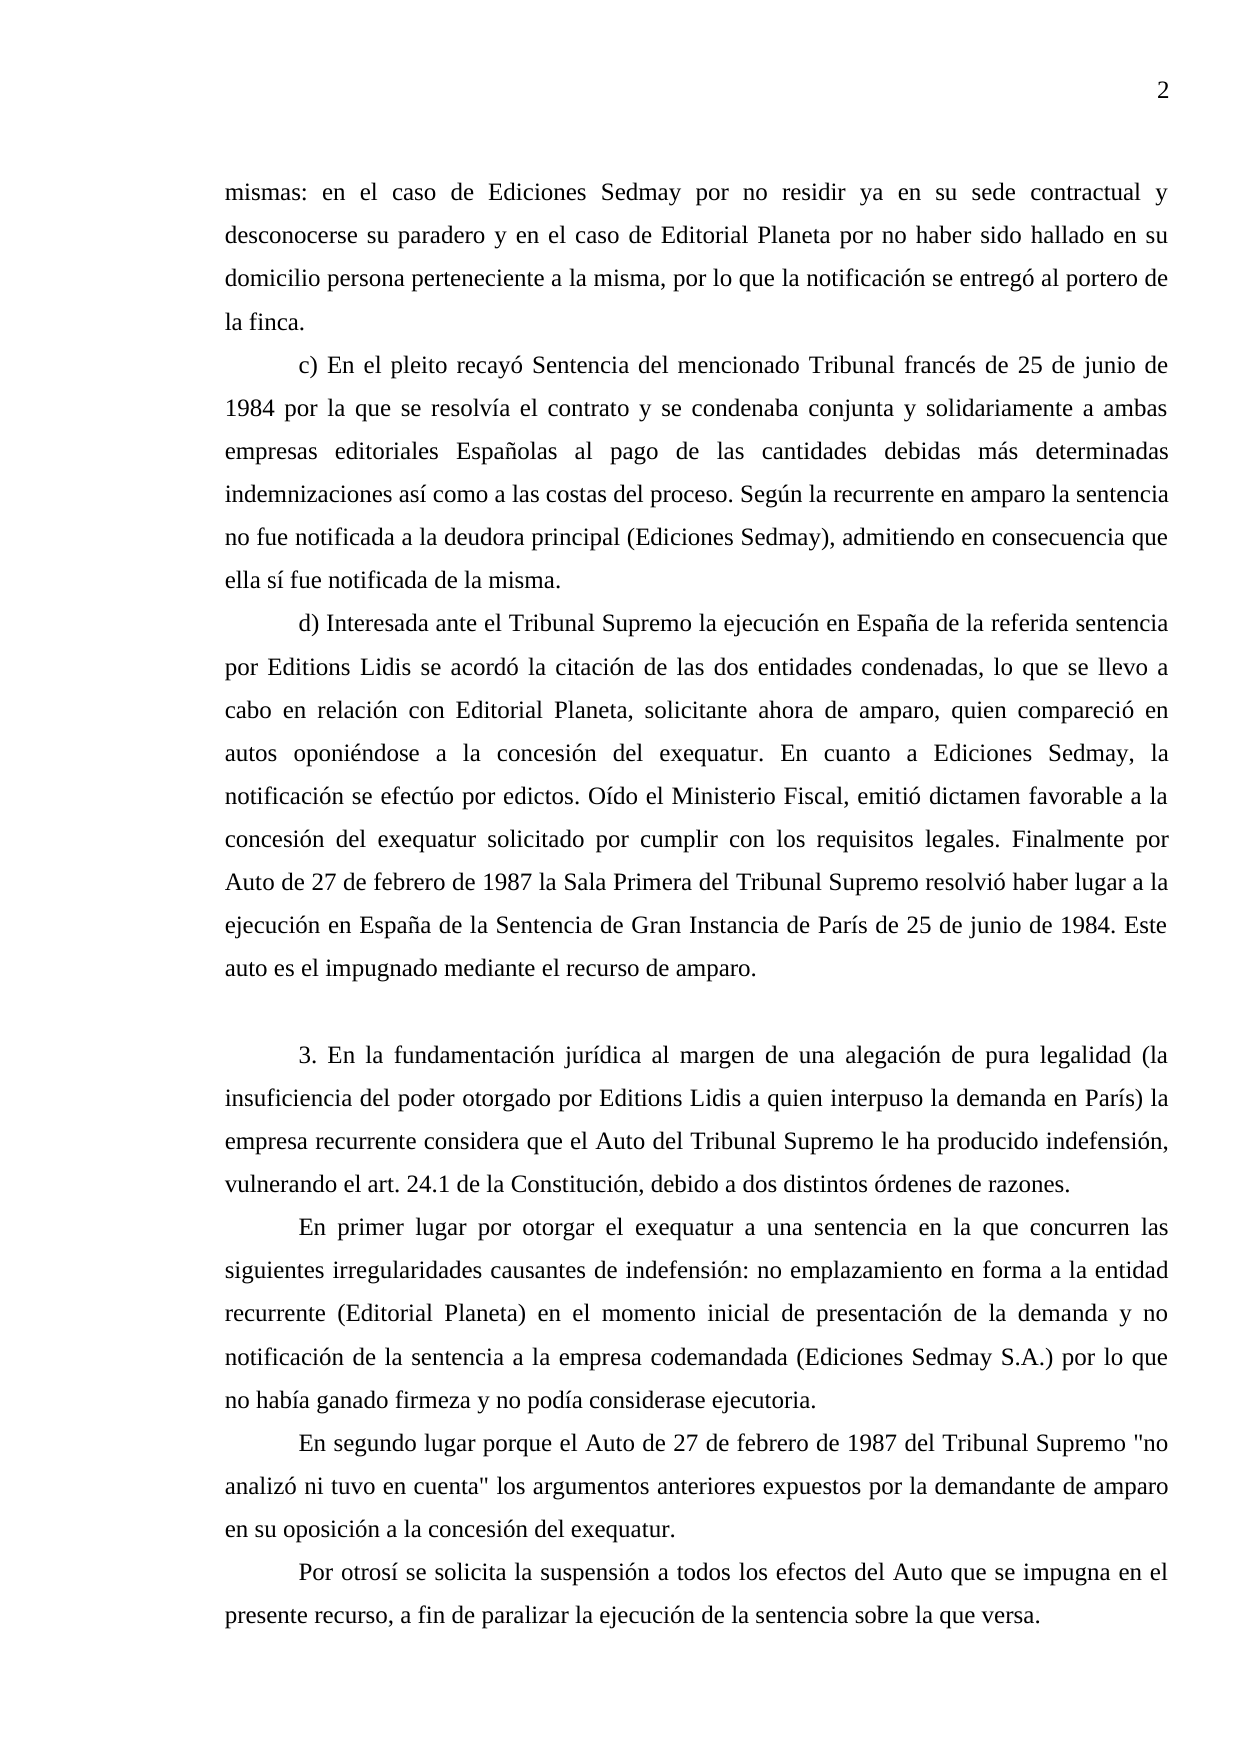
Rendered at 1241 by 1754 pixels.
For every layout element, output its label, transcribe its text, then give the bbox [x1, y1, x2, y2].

text 3. En la fundamentación jurídica al margen de una alegación de pura legalidad (la insuficiencia del poder otorgado por Editions Lidis a quien interpuso la demanda en París) la empresa recurrente considera que el Auto del Tribunal Supremo le ha producido indefensión, vulnerando el art. 24.1 de la Constitución, debido a dos distintos órdenes de razones. [224, 1040, 1169, 1198]
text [224, 177, 1169, 335]
text c) En el pleito recayó Sentencia del mencionado Tribunal francés de 25 de junio de 1984 por la que se resolvía el contrato y se condenaba conjunta y solidariamente a ambas empresas editoriales Españolas al pago de las cantidades debidas más determinadas indemnizaciones así como a las costas del proceso. Según la recurrente en amparo la sentencia no fue notificada a la deudora principal (Ediciones Sedmay), admitiendo en consecuencia que ella sí fue notificada de la misma. [224, 350, 1169, 594]
text En primer lugar por otorgar el exequatur a una sentencia en la que concurren las siguientes irregularidades causantes de indefensión: no emplazamiento en forma a la entidad recurrente (Editorial Planeta) en el momento inicial de presentación de la demanda y no notificación de la sentencia a la empresa codemandada (Ediciones Sedmay S.A.) por lo que no había ganado firmeza y no podía considerase ejecutoria. [224, 1212, 1169, 1413]
text d) Interesada ante el Tribunal Supremo la ejecución en España de la referida sentencia por Editions Lidis se acordó la citación de las dos entidades condenadas, lo que se llevo a cabo en relación con Editorial Planeta, solicitante ahora de amparo, quien compareció en autos oponiéndose a la concesión del exequatur. En cuanto a Ediciones Sedmay, la notificación se efectúo por edictos. Oído el Ministerio Fiscal, emitió dictamen favorable a la concesión del exequatur solicitado por cumplir con los requisitos legales. Finalmente por Auto de 27 de febrero de 1987 la Sala Primera del Tribunal Supremo resolvió haber lugar a la ejecución en España de la Sentencia de Gran Instancia de París de 25 de junio de 1984. Este auto es el impugnado mediante el recurso de amparo. [224, 608, 1169, 982]
text En segundo lugar porque el Auto de 27 de febrero de 1987 del Tribunal Supremo "no analizó ni tuvo en cuenta" los argumentos anteriores expuestos por la demandante de amparo en su oposición a la concesión del exequatur. [224, 1428, 1169, 1543]
text Por otrosí se solicita la suspensión a todos los efectos del Auto que se impugna en el presente recurso, a fin de paralizar la ejecución de la sentencia sobre la que versa. [224, 1557, 1169, 1629]
